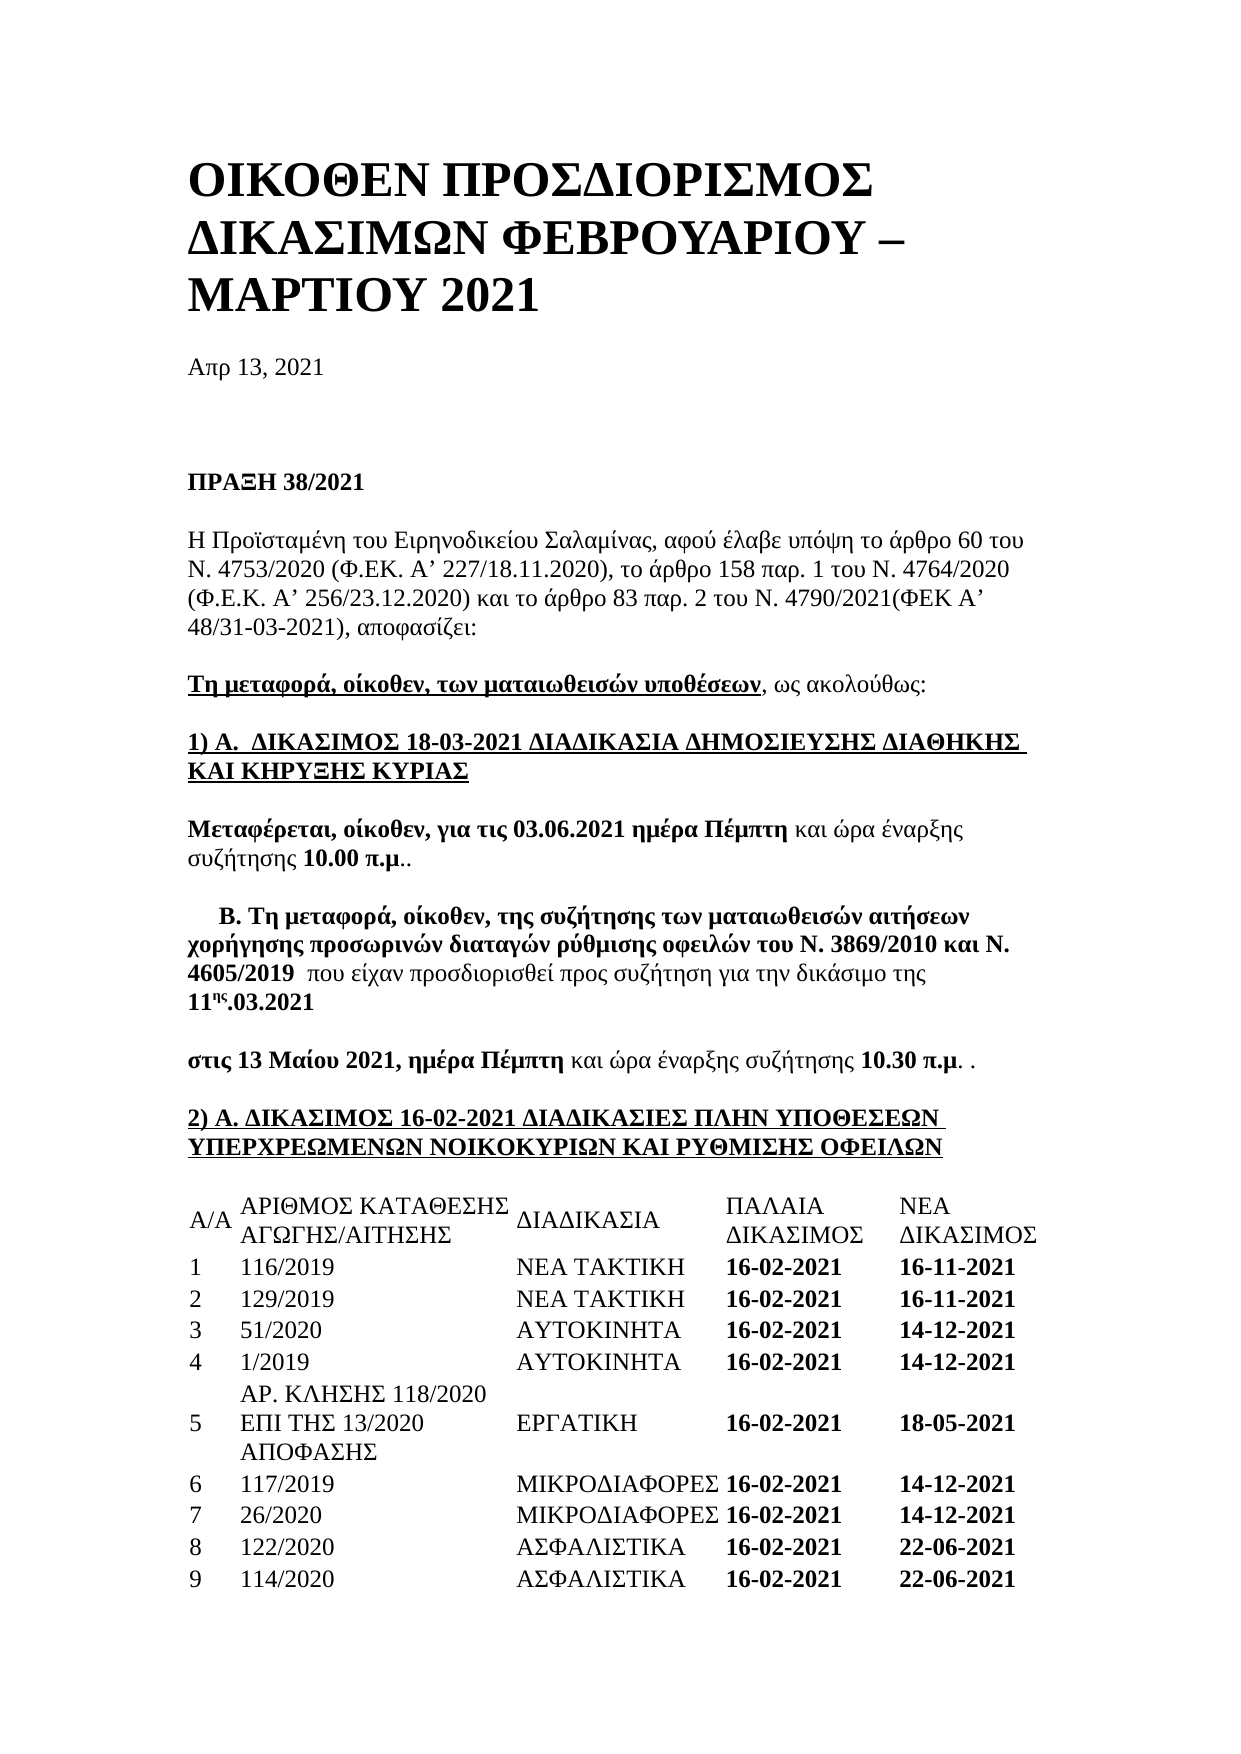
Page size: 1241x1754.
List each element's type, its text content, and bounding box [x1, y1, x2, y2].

table_cell 14-12-2021 [898, 1314, 1053, 1346]
table_cell 16-02-2021 [724, 1378, 897, 1467]
table_cell 22-06-2021 [898, 1563, 1053, 1594]
table_cell 117/2019 [239, 1467, 515, 1499]
text Μεταφέρεται, οίκοθεν, για τις 03.06.2021 ημέρα Πέμπτη και ώρα έναρξης συζήτησης 10.00 π.μ.. [187, 814, 1053, 872]
table_cell ΑΥΤΟΚΙΝΗΤΑ [515, 1346, 724, 1378]
table_cell ΑΣΦΑΛΙΣΤΙΚΑ [515, 1531, 724, 1563]
table_header ΑΡΙΘΜΟΣ ΚΑΤΑΘΕΣΗΣ ΑΓΩΓΗΣ/ΑΙΤΗΣΗΣ [239, 1190, 515, 1250]
table_cell 16-02-2021 [724, 1563, 897, 1594]
table_cell 129/2019 [239, 1282, 515, 1314]
table_cell 22-06-2021 [898, 1531, 1053, 1563]
table_cell ΕΡΓΑΤΙΚΗ [515, 1378, 724, 1467]
table_cell 14-12-2021 [898, 1346, 1053, 1378]
text Τη μεταφορά, οίκοθεν, των ματαιωθεισών υποθέσεων, ως ακολούθως: [187, 669, 1053, 698]
table_cell ΑΡ. ΚΛΗΣΗΣ 118/2020 ΕΠΙ ΤΗΣ 13/2020 ΑΠΟΦΑΣΗΣ [239, 1378, 515, 1467]
table_cell 16-02-2021 [724, 1250, 897, 1282]
table_header ΝΕΑ ΔΙΚΑΣΙΜΟΣ [898, 1190, 1053, 1250]
table_cell 116/2019 [239, 1250, 515, 1282]
table_cell 5 [188, 1378, 238, 1467]
table_cell ΝΕΑ ΤΑΚΤΙΚΗ [515, 1282, 724, 1314]
table_cell 122/2020 [239, 1531, 515, 1563]
text στις 13 Μαίου 2021, ημέρα Πέμπτη και ώρα έναρξης συζήτησης 10.30 π.μ. . [187, 1045, 1053, 1074]
table_cell 1 [188, 1250, 238, 1282]
table_cell 4 [188, 1346, 238, 1378]
table_cell ΑΣΦΑΛΙΣΤΙΚΑ [515, 1563, 724, 1594]
table_cell 16-02-2021 [724, 1531, 897, 1563]
text 2) Α. ΔΙΚΑΣΙΜΟΣ 16-02-2021 ΔΙΑΔΙΚΑΣΙΕΣ ΠΛΗΝ ΥΠΟΘΕΣΕΩΝ ΥΠΕΡΧΡΕΩΜΕΝΩΝ ΝΟΙΚΟΚΥΡΙΩΝ ΚΑΙ ΡΥΘΜΙΣΗΣ ΟΦΕΙΛΩΝ [187, 1103, 1053, 1160]
text ΟΙΚΟΘΕΝ ΠΡΟΣΔΙΟΡΙΣΜΟΣ ΔΙΚΑΣΙΜΩΝ ΦΕΒΡΟΥΑΡΙΟΥ – ΜΑΡΤΙΟΥ 2021 [187, 150, 1053, 322]
table_cell 9 [188, 1563, 238, 1594]
table_cell ΝΕΑ ΤΑΚΤΙΚΗ [515, 1250, 724, 1282]
table_cell ΑΥΤΟΚΙΝΗΤΑ [515, 1314, 724, 1346]
table_cell 16-11-2021 [898, 1250, 1053, 1282]
table_cell 7 [188, 1499, 238, 1531]
table_cell ΜΙΚΡΟΔΙΑΦΟΡΕΣ [515, 1499, 724, 1531]
table_cell 114/2020 [239, 1563, 515, 1594]
table_header ΠΑΛΑΙΑ ΔΙΚΑΣΙΜΟΣ [724, 1190, 897, 1250]
table_cell 16-02-2021 [724, 1282, 897, 1314]
table_cell ΜΙΚΡΟΔΙΑΦΟΡΕΣ [515, 1467, 724, 1499]
table_cell 6 [188, 1467, 238, 1499]
text Απρ 13, 2021 [187, 352, 1053, 380]
table_cell 1/2019 [239, 1346, 515, 1378]
table_cell 14-12-2021 [898, 1499, 1053, 1531]
table_cell 16-02-2021 [724, 1314, 897, 1346]
table_cell 8 [188, 1531, 238, 1563]
table_cell 26/2020 [239, 1499, 515, 1531]
table_cell 16-02-2021 [724, 1467, 897, 1499]
table_cell 18-05-2021 [898, 1378, 1053, 1467]
text ΠΡΑΞΗ 38/2021 [187, 467, 1053, 496]
table_cell 16-02-2021 [724, 1346, 897, 1378]
table_header Α/Α [188, 1190, 238, 1250]
table_cell 16-02-2021 [724, 1499, 897, 1531]
table_header ΔΙΑΔΙΚΑΣΙΑ [515, 1190, 724, 1250]
table_cell 14-12-2021 [898, 1467, 1053, 1499]
table_cell 3 [188, 1314, 238, 1346]
table_cell 51/2020 [239, 1314, 515, 1346]
table_cell 2 [188, 1282, 238, 1314]
text Β. Τη μεταφορά, οίκοθεν, της συζήτησης των ματαιωθεισών αιτήσεων χορήγησης προσωρινών διαταγών ρύθμισης οφειλών του Ν. 3869/2010 και Ν. 4605/2019 που είχαν προσδιορισθεί προς συζήτηση για την δικάσιμο της 11ης.03.2021 [187, 901, 1053, 1016]
text 1) Α. ΔΙΚΑΣΙΜΟΣ 18-03-2021 ΔΙΑΔΙΚΑΣΙΑ ΔΗΜΟΣΙΕΥΣΗΣ ΔΙΑΘΗΚΗΣ ΚΑΙ ΚΗΡΥΞΗΣ ΚΥΡΙΑΣ [187, 727, 1053, 785]
table_cell 16-11-2021 [898, 1282, 1053, 1314]
text Η Προϊσταμένη του Ειρηνοδικείου Σαλαμίνας, αφού έλαβε υπόψη το άρθρο 60 του Ν. 4753/2020 (Φ.ΕΚ. Α’ 227/18.11.2020), το άρθρο 158 παρ. 1 του Ν. 4764/2020 (Φ.Ε.Κ. Α’ 256/23.12.2020) και το άρθρο 83 παρ. 2 του Ν. 4790/2021(ΦΕΚ Α’ 48/31-03-2021), αποφασίζει: [187, 525, 1053, 640]
